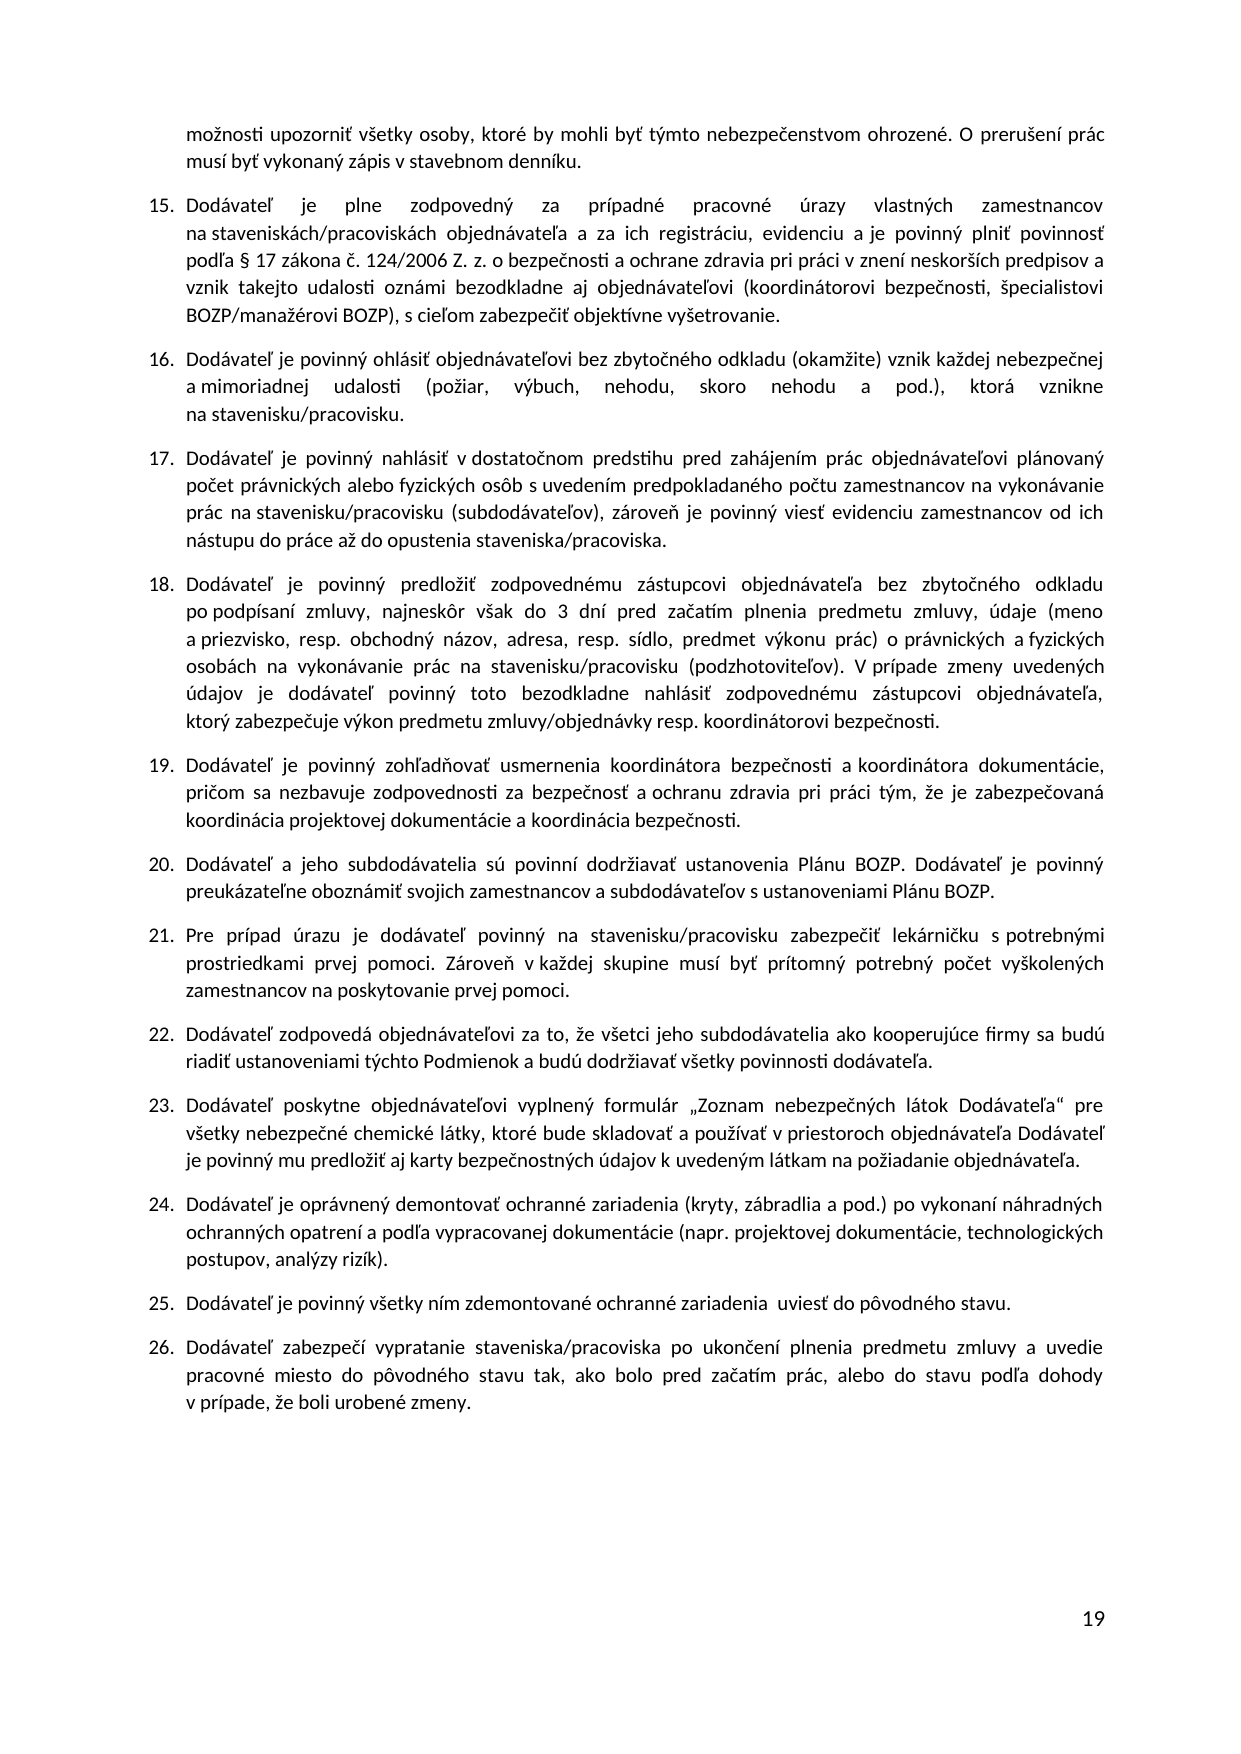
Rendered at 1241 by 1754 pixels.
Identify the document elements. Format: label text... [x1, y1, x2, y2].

list Pre prípad úrazu je dodávateľ povinný na stavenisku/pracovisku zabezpečiť lekárničku s potrebnými prostriedkami prvej pomoci. Zároveň v každej skupine musí byť prítomný potrebný počet vyškolených zamestnancov na poskytovanie prvej pomoci. [148, 922, 1105, 1003]
list Dodávateľ a jeho subdodávatelia sú povinní dodržiavať ustanovenia Plánu BOZP. Dodávateľ je povinný preukázateľne oboznámiť svojich zamestnancov a subdodávateľov s ustanoveniami Plánu BOZP. [148, 851, 1105, 904]
list Dodávateľ zabezpečí vypratanie staveniska/pracoviska po ukončení plnenia predmetu zmluvy a uvedie pracovné miesto do pôvodného stavu tak, ako bolo pred začatím prác, alebo do stavu podľa dohody v prípade, že boli urobené zmeny. [148, 1334, 1105, 1415]
list Dodávateľ je plne zodpovedný za prípadné pracovné úrazy vlastných zamestnancov na staveniskách/pracoviskách objednávateľa a za ich registráciu, evidenciu a je povinný plniť povinnosť podľa § 17 zákona č. 124/2006 Z. z. o bezpečnosti a ochrane zdravia pri práci v znení neskorších predpisov a vznik takejto udalosti oznámi bezodkladne aj objednávateľovi (koordinátorovi bezpečnosti, špecialistovi BOZP/manažérovi BOZP), s cieľom zabezpečiť objektívne vyšetrovanie. [148, 192, 1105, 327]
list Dodávateľ je povinný zohľadňovať usmernenia koordinátora bezpečnosti a koordinátora dokumentácie, pričom sa nezbavuje zodpovednosti za bezpečnosť a ochranu zdravia pri práci tým, že je zabezpečovaná koordinácia projektovej dokumentácie a koordinácia bezpečnosti. [148, 752, 1105, 832]
list Dodávateľ je oprávnený demontovať ochranné zariadenia (kryty, zábradlia a pod.) po vykonaní náhradných ochranných opatrení a podľa vypracovanej dokumentácie (napr. projektovej dokumentácie, technologických postupov, analýzy rizík). [148, 1192, 1105, 1272]
list Dodávateľ je povinný predložiť zodpovednému zástupcovi objednávateľa bez zbytočného odkladu po podpísaní zmluvy, najneskôr však do 3 dní pred začatím plnenia predmetu zmluvy, údaje (meno a priezvisko, resp. obchodný názov, adresa, resp. sídlo, predmet výkonu prác) o právnických a fyzických osobách na vykonávanie prác na stavenisku/pracovisku (podzhotoviteľov). V prípade zmeny uvedených údajov je dodávateľ povinný toto bezodkladne nahlásiť zodpovednému zástupcovi objednávateľa, ktorý zabezpečuje výkon predmetu zmluvy/objednávky resp. koordinátorovi bezpečnosti. [148, 571, 1105, 733]
list Dodávateľ je povinný ohlásiť objednávateľovi bez zbytočného odkladu (okamžite) vznik každej nebezpečnej a mimoriadnej udalosti (požiar, výbuch, nehodu, skoro nehodu a pod.), ktorá vznikne na stavenisku/pracovisku. [148, 346, 1105, 426]
list Dodávateľ je povinný všetky ním zdemontované ochranné zariadenia uviesť do pôvodného stavu. [148, 1290, 1105, 1316]
list Dodávateľ je povinný nahlásiť v dostatočnom predstihu pred zahájením prác objednávateľovi plánovaný počet právnických alebo fyzických osôb s uvedením predpokladaného počtu zamestnancov na vykonávanie prác na stavenisku/pracovisku (subdodávateľov), zároveň je povinný viesť evidenciu zamestnancov od ich nástupu do práce až do opustenia staveniska/pracoviska. [148, 445, 1105, 552]
list Dodávateľ poskytne objednávateľovi vyplnený formulár „Zoznam nebezpečných látok Dodávateľa“ pre všetky nebezpečné chemické látky, ktoré bude skladovať a používať v priestoroch objednávateľa Dodávateľ je povinný mu predložiť aj karty bezpečnostných údajov k uvedeným látkam na požiadanie objednávateľa. [148, 1093, 1105, 1173]
list Dodávateľ zodpovedá objednávateľovi za to, že všetci jeho subdodávatelia ako kooperujúce firmy sa budú riadiť ustanoveniami týchto Podmienok a budú dodržiavať všetky povinnosti dodávateľa. [148, 1021, 1105, 1074]
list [148, 121, 1105, 174]
